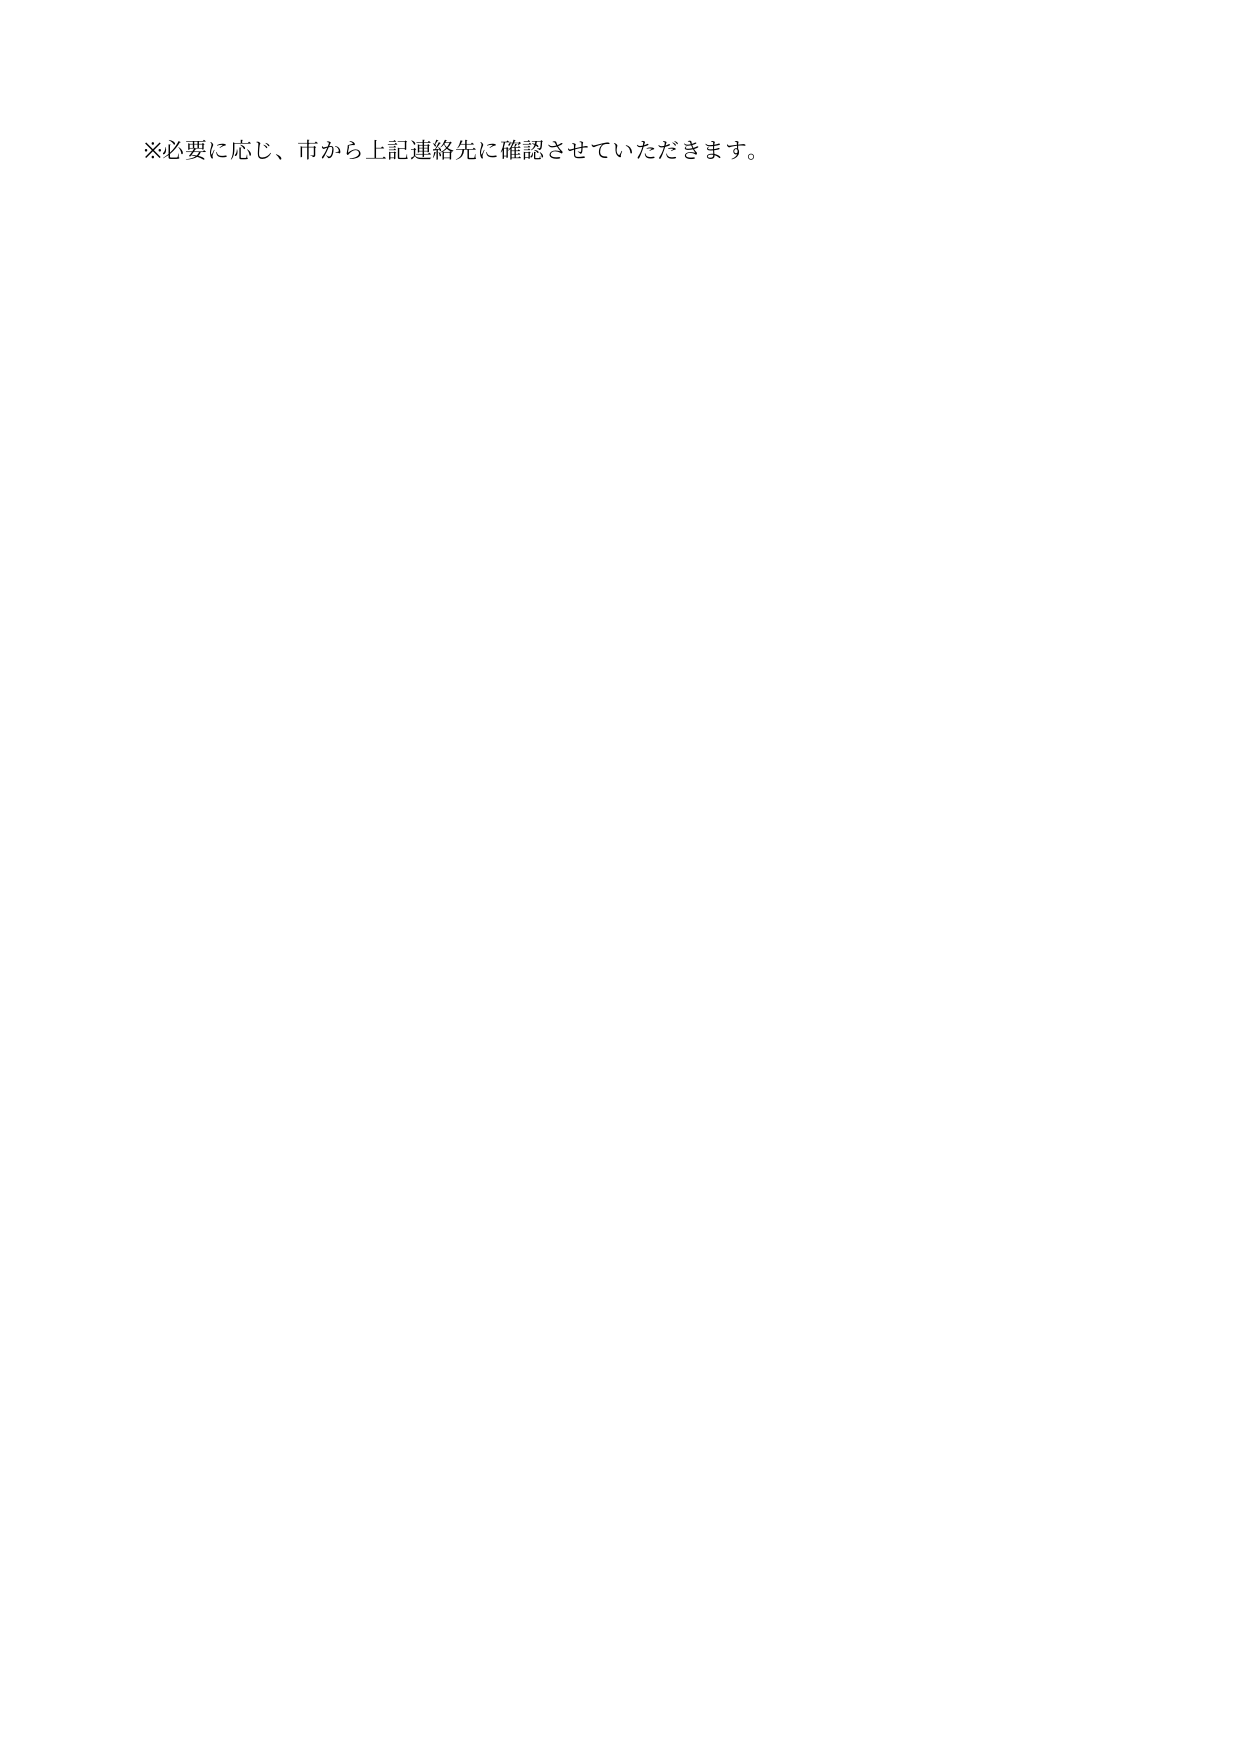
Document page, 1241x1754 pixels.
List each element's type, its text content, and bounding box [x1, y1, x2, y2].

text ※必要に応じ、市から上記連絡先に確認させていただきます。 [121, 124, 1120, 167]
